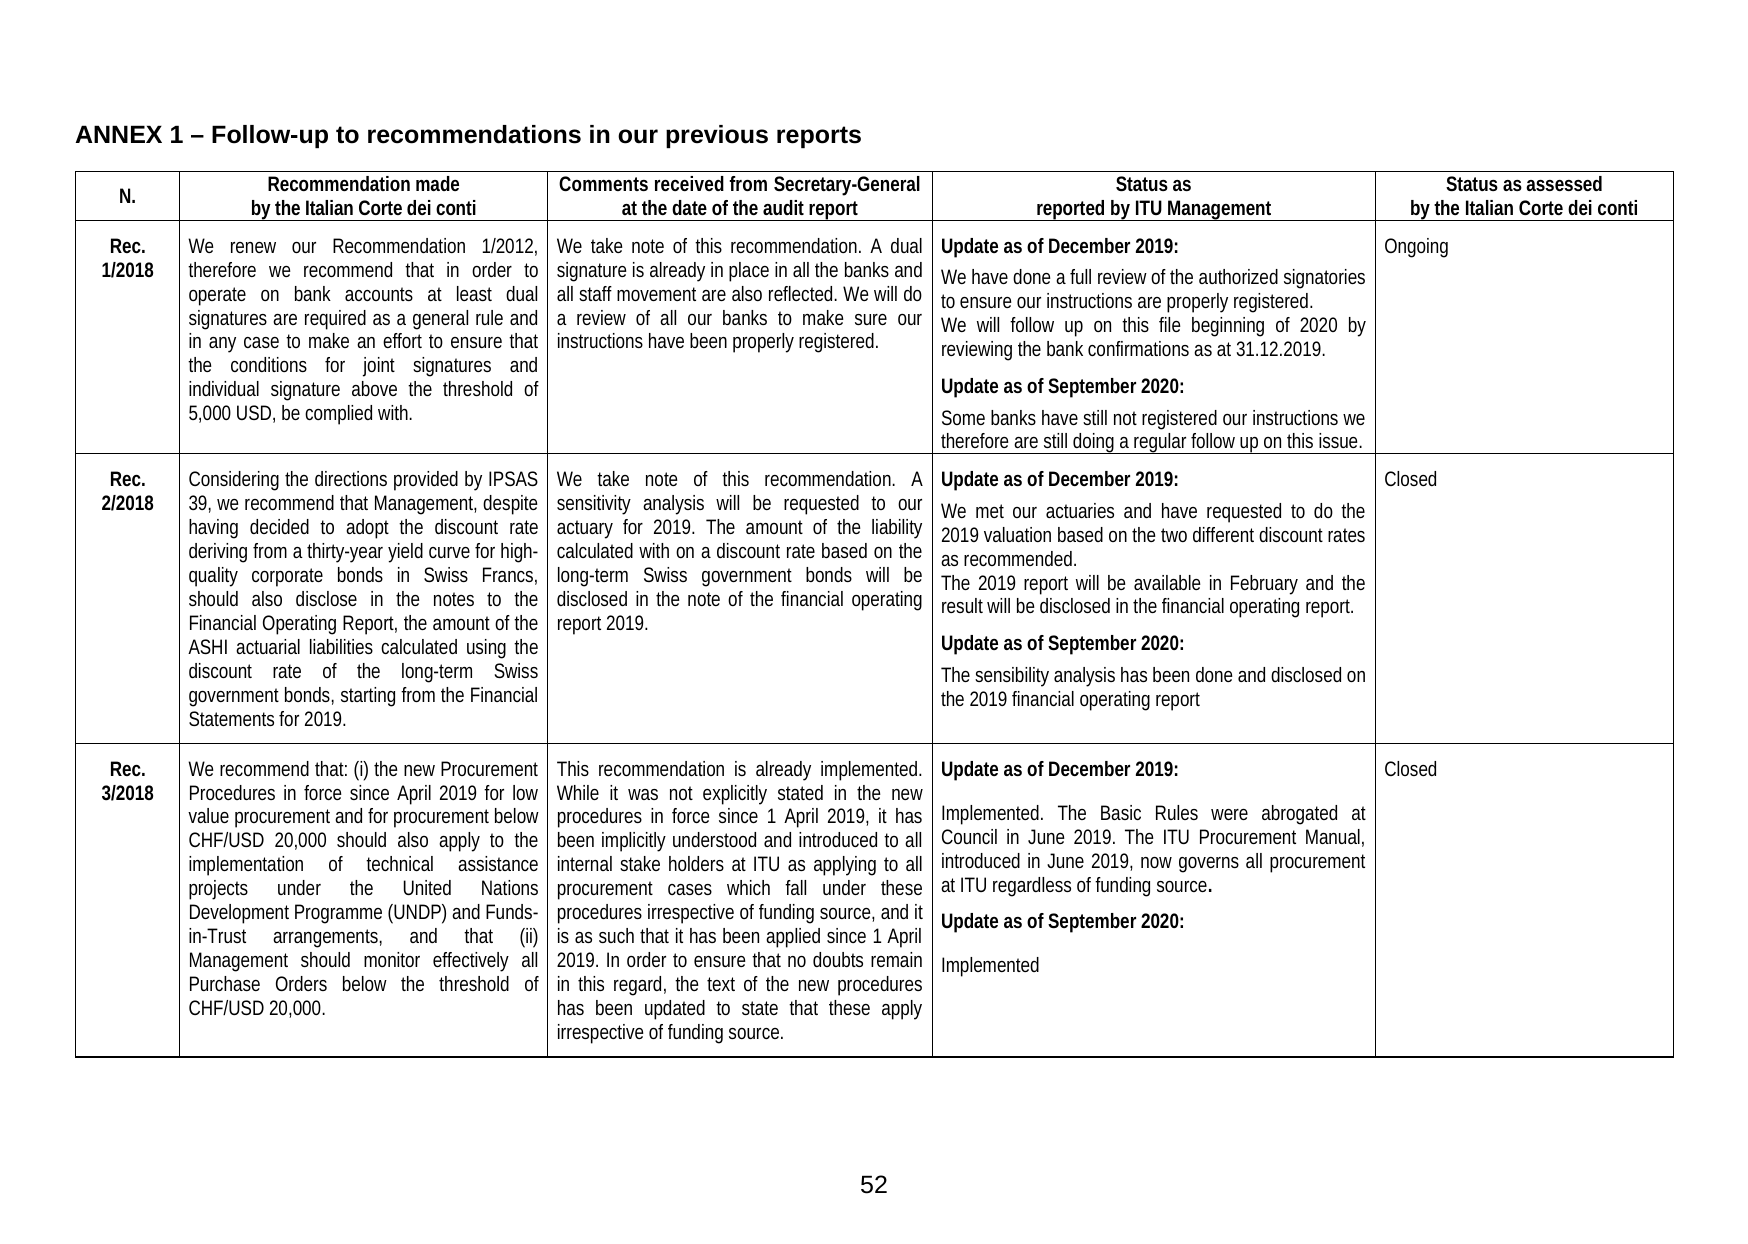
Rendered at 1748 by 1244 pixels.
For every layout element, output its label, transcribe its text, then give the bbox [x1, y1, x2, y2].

table_cell Update as of December 2019: We met our actuaries and have requested to do the 2019 valuation based on the two different discount rates as recommended. The 2019 report will be available in February and the result will be disclosed in the financial operating report. Update as of September 2020: The sensibility analysis has been done and disclosed on the 2019 financial operating report [933, 454, 1375, 743]
table_cell This recommendation is already implemented. While it was not explicitly stated in the new procedures in force since 1 April 2019, it has been implicitly understood and introduced to all internal stake holders at ITU as applying to all procurement cases which fall under these procedures irrespective of funding source, and it is as such that it has been applied since 1 April 2019. In order to ensure that no doubts remain in this regard, the text of the new procedures has been updated to state that these apply irrespective of funding source. [548, 744, 932, 1056]
table_header N. [76, 172, 179, 220]
table_cell Ongoing [1376, 221, 1673, 453]
table_header Status as assessed by the Italian Corte dei conti [1376, 172, 1673, 220]
table_cell We take note of this recommendation. A dual signature is already in place in all the banks and all staff movement are also reflected. We will do a review of all our banks to make sure our instructions have been properly registered. [548, 221, 932, 453]
table_cell Closed [1376, 744, 1673, 1056]
table_cell We recommend that: (i) the new Procurement Procedures in force since April 2019 for low value procurement and for procurement below CHF/USD 20,000 should also apply to the implementation of technical assistance projects under the United Nations Development Programme (UNDP) and Funds-in-Trust arrangements, and that (ii) Management should monitor effectively all Purchase Orders below the threshold of CHF/USD 20,000. [180, 744, 547, 1056]
table_header Recommendation made by the Italian Corte dei conti [180, 172, 547, 220]
table_cell We take note of this recommendation. A sensitivity analysis will be requested to our actuary for 2019. The amount of the liability calculated with on a discount rate based on the long-term Swiss government bonds will be disclosed in the note of the financial operating report 2019. [548, 454, 932, 743]
table_cell Rec. 3/2018 [76, 744, 179, 1056]
table_header Comments received from Secretary-General at the date of the audit report [548, 172, 932, 220]
subtitle ANNEX 1 – Follow-up to recommendations in our previous reports [75, 120, 1672, 149]
table_cell Update as of December 2019: Implemented. The Basic Rules were abrogated at Council in June 2019. The ITU Procurement Manual, introduced in June 2019, now governs all procurement at ITU regardless of funding source. Update as of September 2020: Implemented [933, 744, 1375, 1056]
table_cell Rec. 2/2018 [76, 454, 179, 743]
table_cell Closed [1376, 454, 1673, 743]
table_cell We renew our Recommendation 1/2012, therefore we recommend that in order to operate on bank accounts at least dual signatures are required as a general rule and in any case to make an effort to ensure that the conditions for joint signatures and individual signature above the threshold of 5,000 USD, be complied with. [180, 221, 547, 453]
table_cell Update as of December 2019: We have done a full review of the authorized signatories to ensure our instructions are properly registered. We will follow up on this file beginning of 2020 by reviewing the bank confirmations as at 31.12.2019. Update as of September 2020: Some banks have still not registered our instructions we therefore are still doing a regular follow up on this issue. [933, 221, 1375, 453]
table_cell Rec. 1/2018 [76, 221, 179, 453]
table_header Status as reported by ITU Management [933, 172, 1375, 220]
table_cell Considering the directions provided by IPSAS 39, we recommend that Management, despite having decided to adopt the discount rate deriving from a thirty-year yield curve for high-quality corporate bonds in Swiss Francs, should also disclose in the notes to the Financial Operating Report, the amount of the ASHI actuarial liabilities calculated using the discount rate of the long-term Swiss government bonds, starting from the Financial Statements for 2019. [180, 454, 547, 743]
